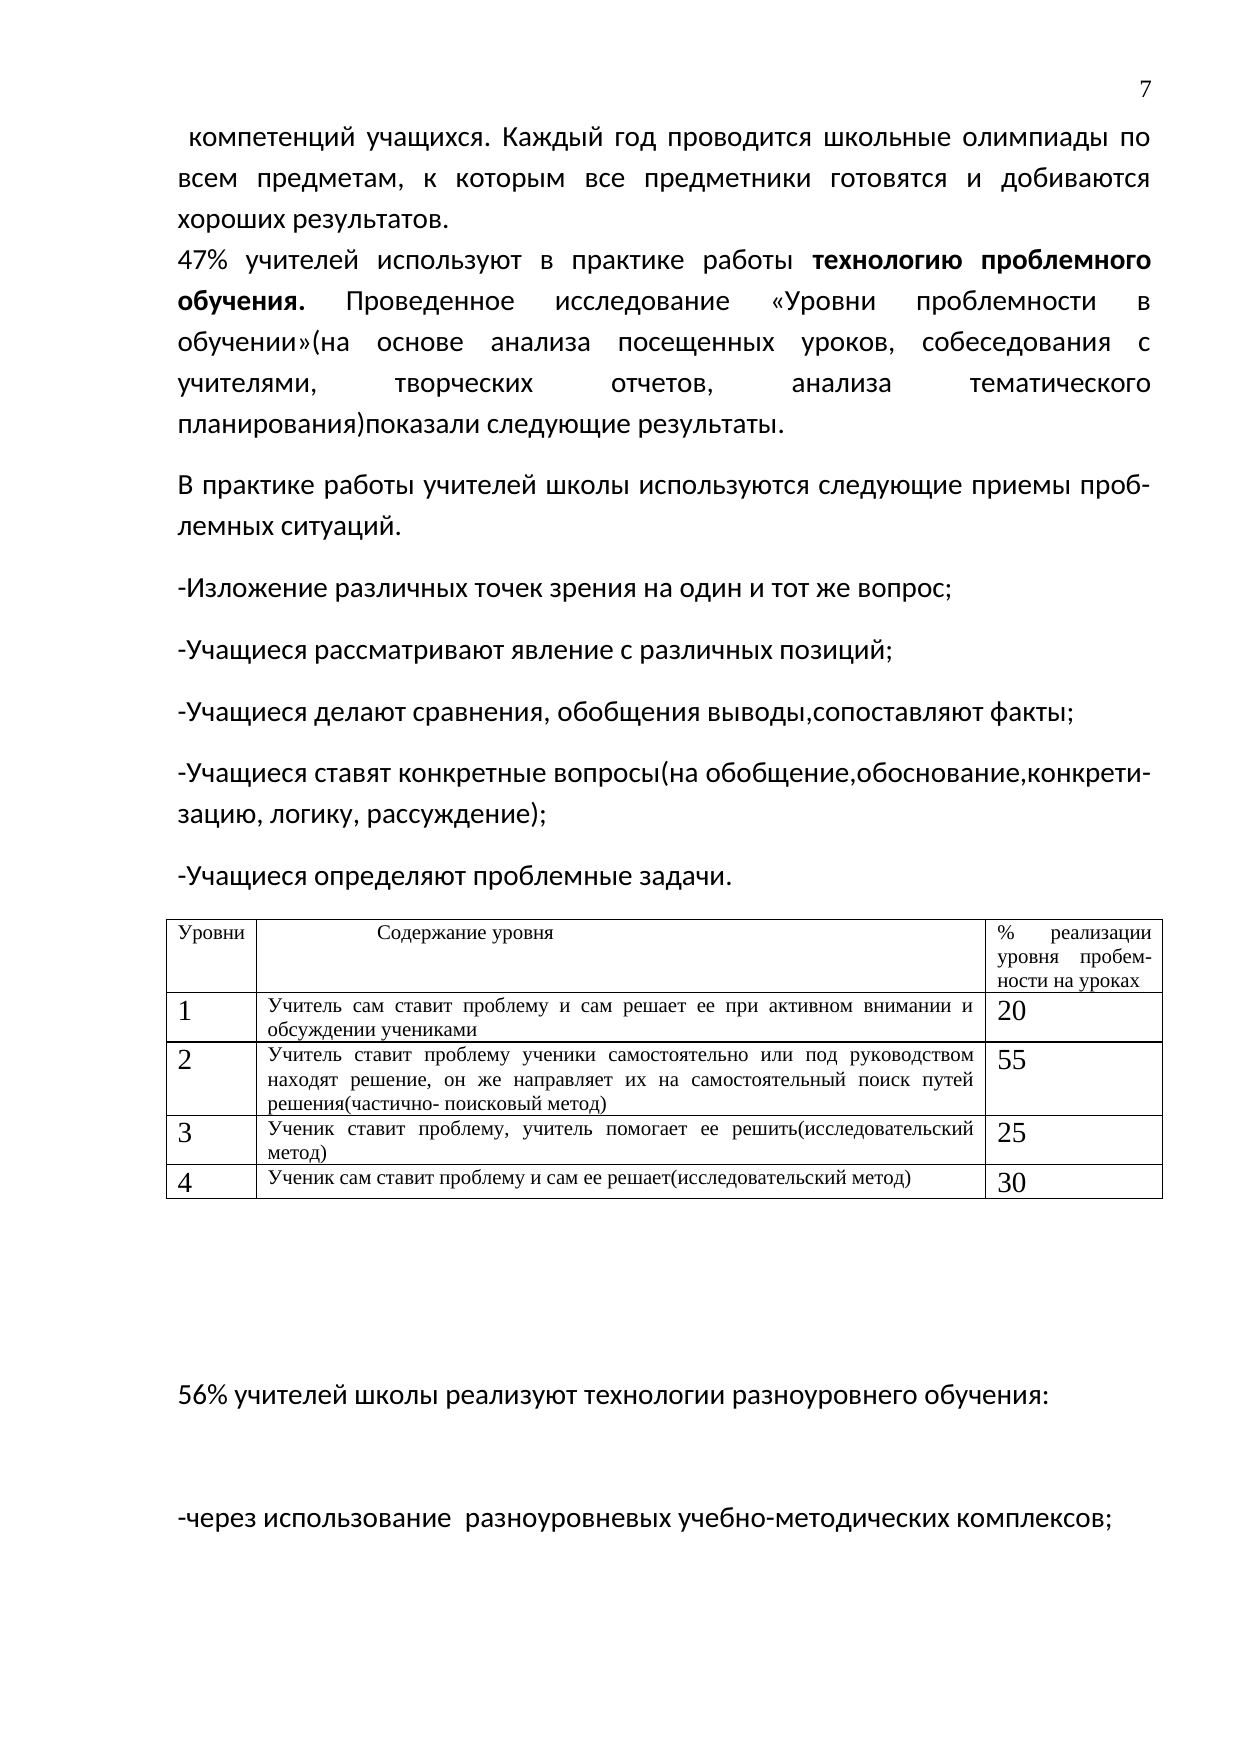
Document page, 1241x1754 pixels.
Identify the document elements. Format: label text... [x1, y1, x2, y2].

table_cell 2 [167, 1043, 256, 1114]
text компетенций учащихся. Каждый год проводится школьные олимпиады по всем предметам, к которым все предметники готовятся и добиваются хороших результатов. [177, 118, 1152, 236]
table_cell Учитель ставит проблему ученики самостоятельно или под руководством находят решение, он же направляет их на самостоятельный поиск путей решения(частично- поисковый метод) [257, 1043, 985, 1114]
table_cell 20 [986, 993, 1162, 1041]
text -Учащиеся ставят конкретные вопросы(на обобщение,обоснование,конкрети-зацию, логику, рассуждение); [177, 754, 1152, 831]
table_cell 25 [986, 1116, 1162, 1164]
text -Изложение различных точек зрения на один и тот же вопрос; [177, 569, 1152, 605]
table_cell Ученик сам ставит проблему и сам ее решает(исследовательский метод) [257, 1165, 985, 1198]
table_header % реализации уровня пробем-ности на уроках [986, 920, 1162, 992]
text -Учащиеся рассматривают явление с различных позиций; [177, 631, 1152, 667]
text -Учащиеся делают сравнения, обобщения выводы,сопоставляют факты; [177, 693, 1152, 728]
table_cell Ученик ставит проблему, учитель помогает ее решить(исследовательский метод) [257, 1116, 985, 1164]
table_cell 4 [167, 1165, 256, 1198]
text -через использование разноуровневых учебно-методических комплексов; [177, 1499, 1152, 1535]
table_cell 55 [986, 1043, 1162, 1114]
table_header Уровни [167, 920, 256, 992]
table_cell 1 [167, 993, 256, 1041]
text 47% учителей используют в практике работы технологию проблемного обучения. Проведенное исследование «Уровни проблемности в обучении»(на основе анализа посещенных уроков, собеседования с учителями, творческих отчетов, анализа тематического планирования)показали следующие результаты. [177, 241, 1152, 440]
table_cell 3 [167, 1116, 256, 1164]
text В практике работы учителей школы используются следующие приемы проб-лемных ситуаций. [177, 466, 1152, 543]
table_cell Учитель сам ставит проблему и сам решает ее при активном внимании и обсуждении учениками [257, 993, 985, 1041]
table_cell 30 [986, 1165, 1162, 1198]
text 56% учителей школы реализуют технологии разноуровнего обучения: [177, 1376, 1152, 1412]
table_header Содержание уровня [257, 920, 985, 992]
text -Учащиеся определяют проблемные задачи. [177, 857, 1152, 893]
